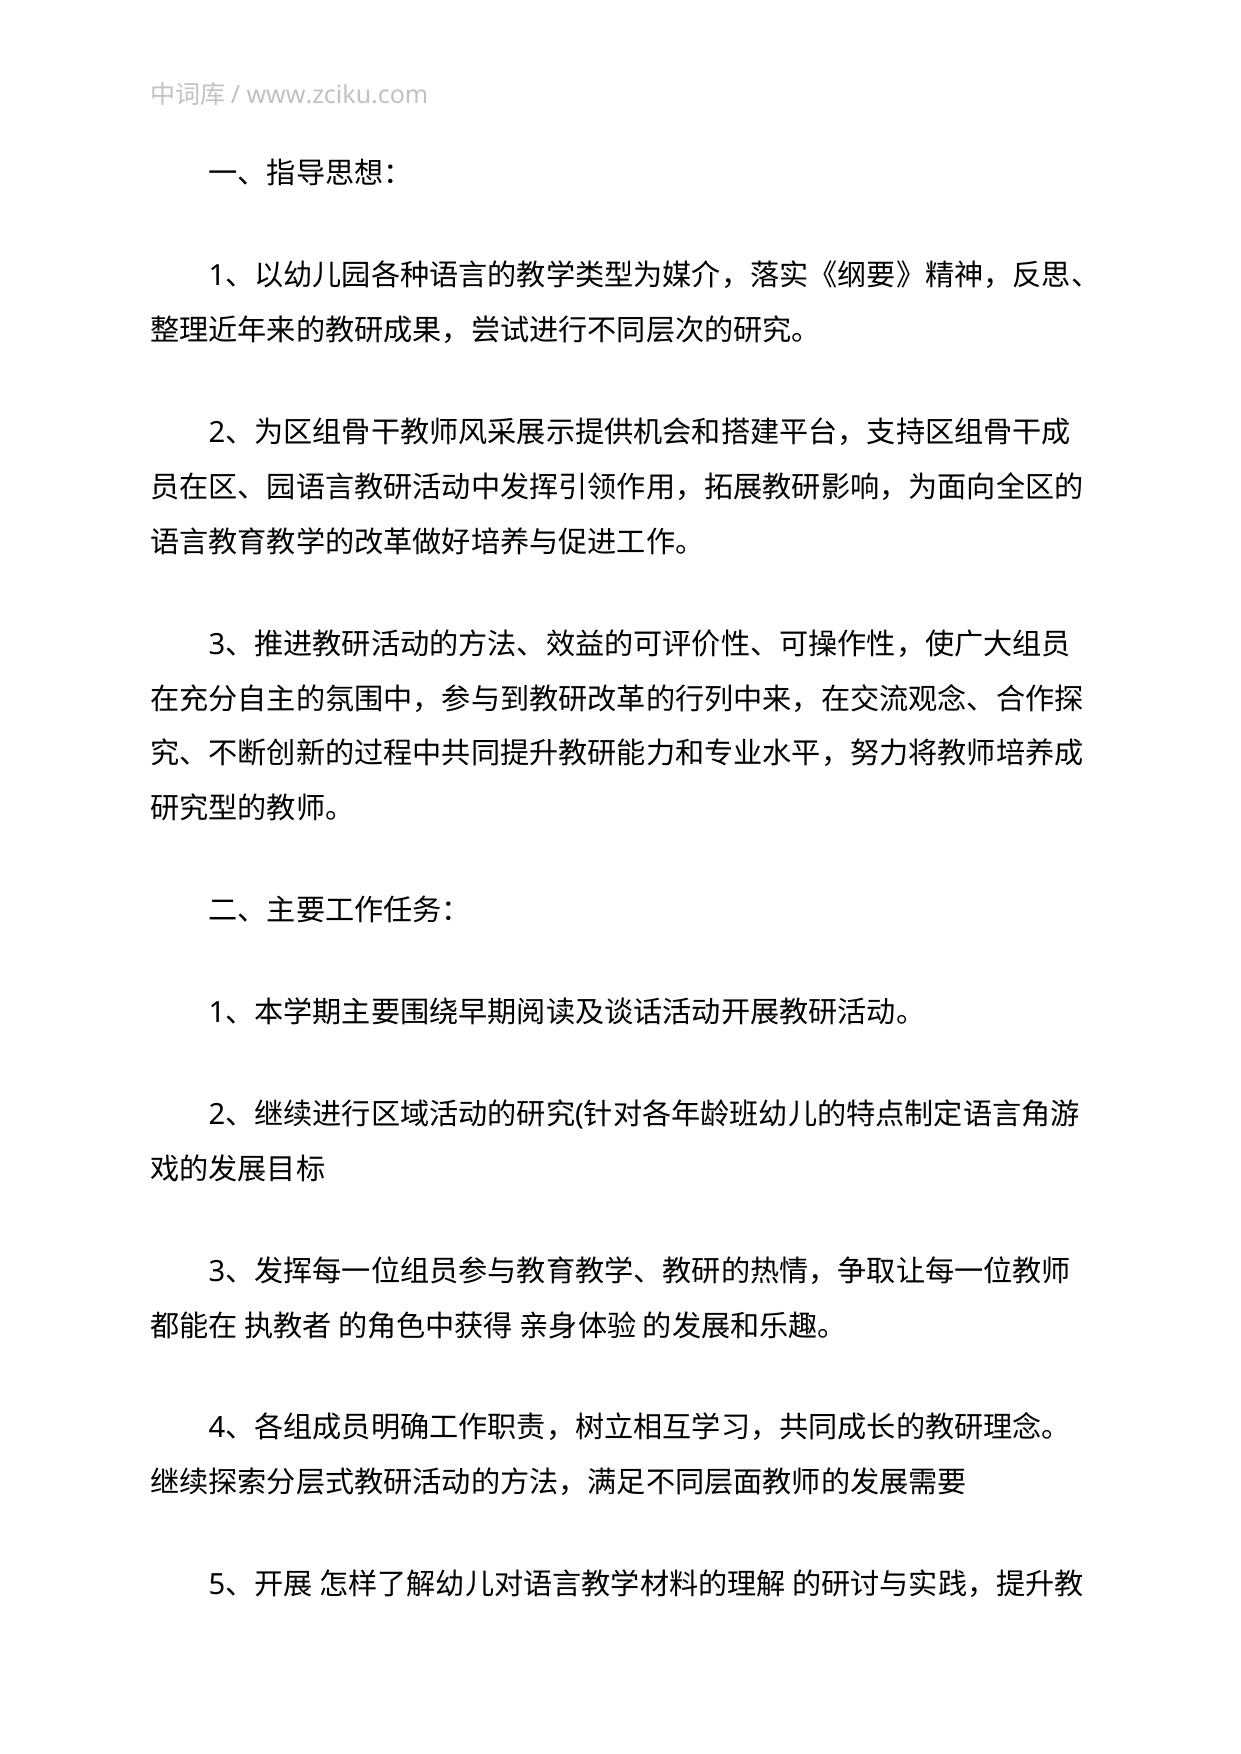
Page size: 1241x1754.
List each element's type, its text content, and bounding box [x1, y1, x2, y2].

text 二、主要工作任务： [150, 887, 1090, 929]
text 4、各组成员明确工作职责，树立相互学习，共同成长的教研理念。继续探索分层式教研活动的方法，满足不同层面教师的发展需要 [150, 1404, 1090, 1501]
text 1、本学期主要围绕早期阅读及谈话活动开展教研活动。 [150, 988, 1090, 1031]
text 3、推进教研活动的方法、效益的可评价性、可操作性，使广大组员在充分自主的氛围中，参与到教研改革的行列中来，在交流观念、合作探究、不断创新的过程中共同提升教研能力和专业水平，努力将教师培养成研究型的教师。 [150, 620, 1090, 827]
text 1、以幼儿园各种语言的教学类型为媒介，落实《纲要》精神，反思、整理近年来的教研成果，尝试进行不同层次的研究。 [150, 252, 1090, 349]
text 2、为区组骨干教师风采展示提供机会和搭建平台，支持区组骨干成员在区、园语言教研活动中发挥引领作用，拓展教研影响，为面向全区的语言教育教学的改革做好培养与促进工作。 [150, 408, 1090, 561]
text 一、指导思想： [150, 150, 1090, 192]
text 2、继续进行区域活动的研究(针对各年龄班幼儿的特点制定语言角游戏的发展目标 [150, 1091, 1090, 1188]
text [150, 1561, 1090, 1603]
text 3、发挥每一位组员参与教育教学、教研的热情，争取让每一位教师都能在 执教者 的角色中获得 亲身体验 的发展和乐趣。 [150, 1247, 1090, 1344]
